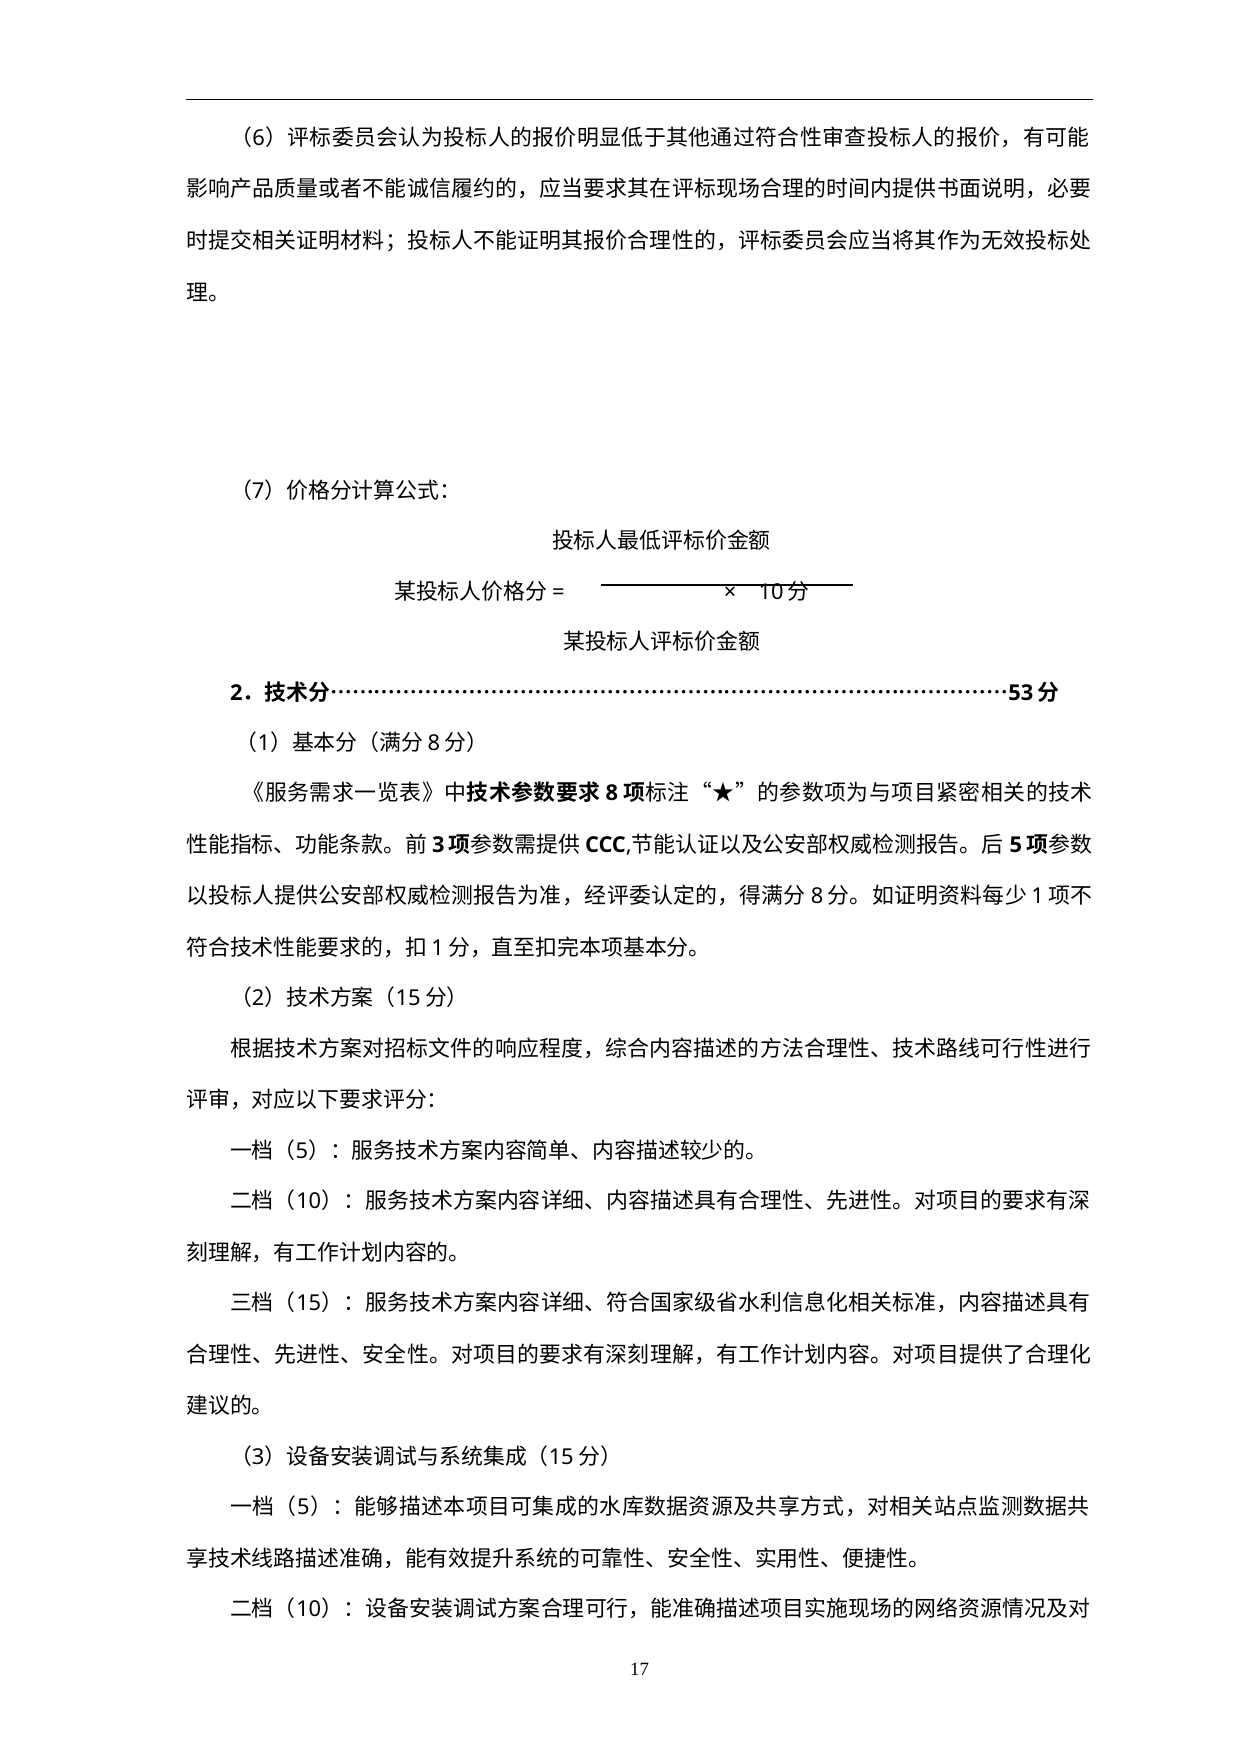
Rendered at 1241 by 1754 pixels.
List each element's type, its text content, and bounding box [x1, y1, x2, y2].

text 2．技术分…………………………………………………………………………………53分 [186, 673, 1093, 708]
text （2）技术方案（15分） [186, 979, 1093, 1013]
text 投标人最低评标价金额 [186, 522, 1093, 557]
text 二档（10）：服务技术方案内容详细、内容描述具有合理性、先进性。对项目的要求有深刻理解，有工作计划内容的。 [186, 1182, 1093, 1268]
text 一档（5）：服务技术方案内容简单、内容描述较少的。 [186, 1131, 1093, 1166]
text 某投标人价格分 = × 10分 [186, 572, 1093, 607]
text （3）设备安装调试与系统集成（15分） [186, 1437, 1093, 1472]
text （1）基本分（满分8分） [186, 723, 1093, 758]
text 一档（5）：能够描述本项目可集成的水库数据资源及共享方式，对相关站点监测数据共享技术线路描述准确，能有效提升系统的可靠性、安全性、实用性、便捷性。 [186, 1488, 1093, 1574]
text 《服务需求一览表》中技术参数要求8项标注“★”的参数项为与项目紧密相关的技术性能指标、功能条款。前3项参数需提供CCC,节能认证以及公安部权威检测报告。后5项参数以投标人提供公安部权威检测报告为准，经评委认定的，得满分8分。如证明资料每少1项不符合技术性能要求的，扣1分，直至扣完本项基本分。 [186, 774, 1093, 963]
text （7）价格分计算公式： [186, 472, 1093, 506]
text 三档（15）：服务技术方案内容详细、符合国家级省水利信息化相关标准，内容描述具有合理性、先进性、安全性。对项目的要求有深刻理解，有工作计划内容。对项目提供了合理化建议的。 [186, 1284, 1093, 1421]
text 某投标人评标价金额 [186, 623, 1093, 657]
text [186, 1589, 1093, 1624]
text 根据技术方案对招标文件的响应程度，综合内容描述的方法合理性、技术路线可行性进行评审，对应以下要求评分： [186, 1029, 1093, 1116]
text （6）评标委员会认为投标人的报价明显低于其他通过符合性审查投标人的报价，有可能影响产品质量或者不能诚信履约的，应当要求其在评标现场合理的时间内提供书面说明，必要时提交相关证明材料；投标人不能证明其报价合理性的，评标委员会应当将其作为无效投标处理。 [186, 118, 1093, 308]
